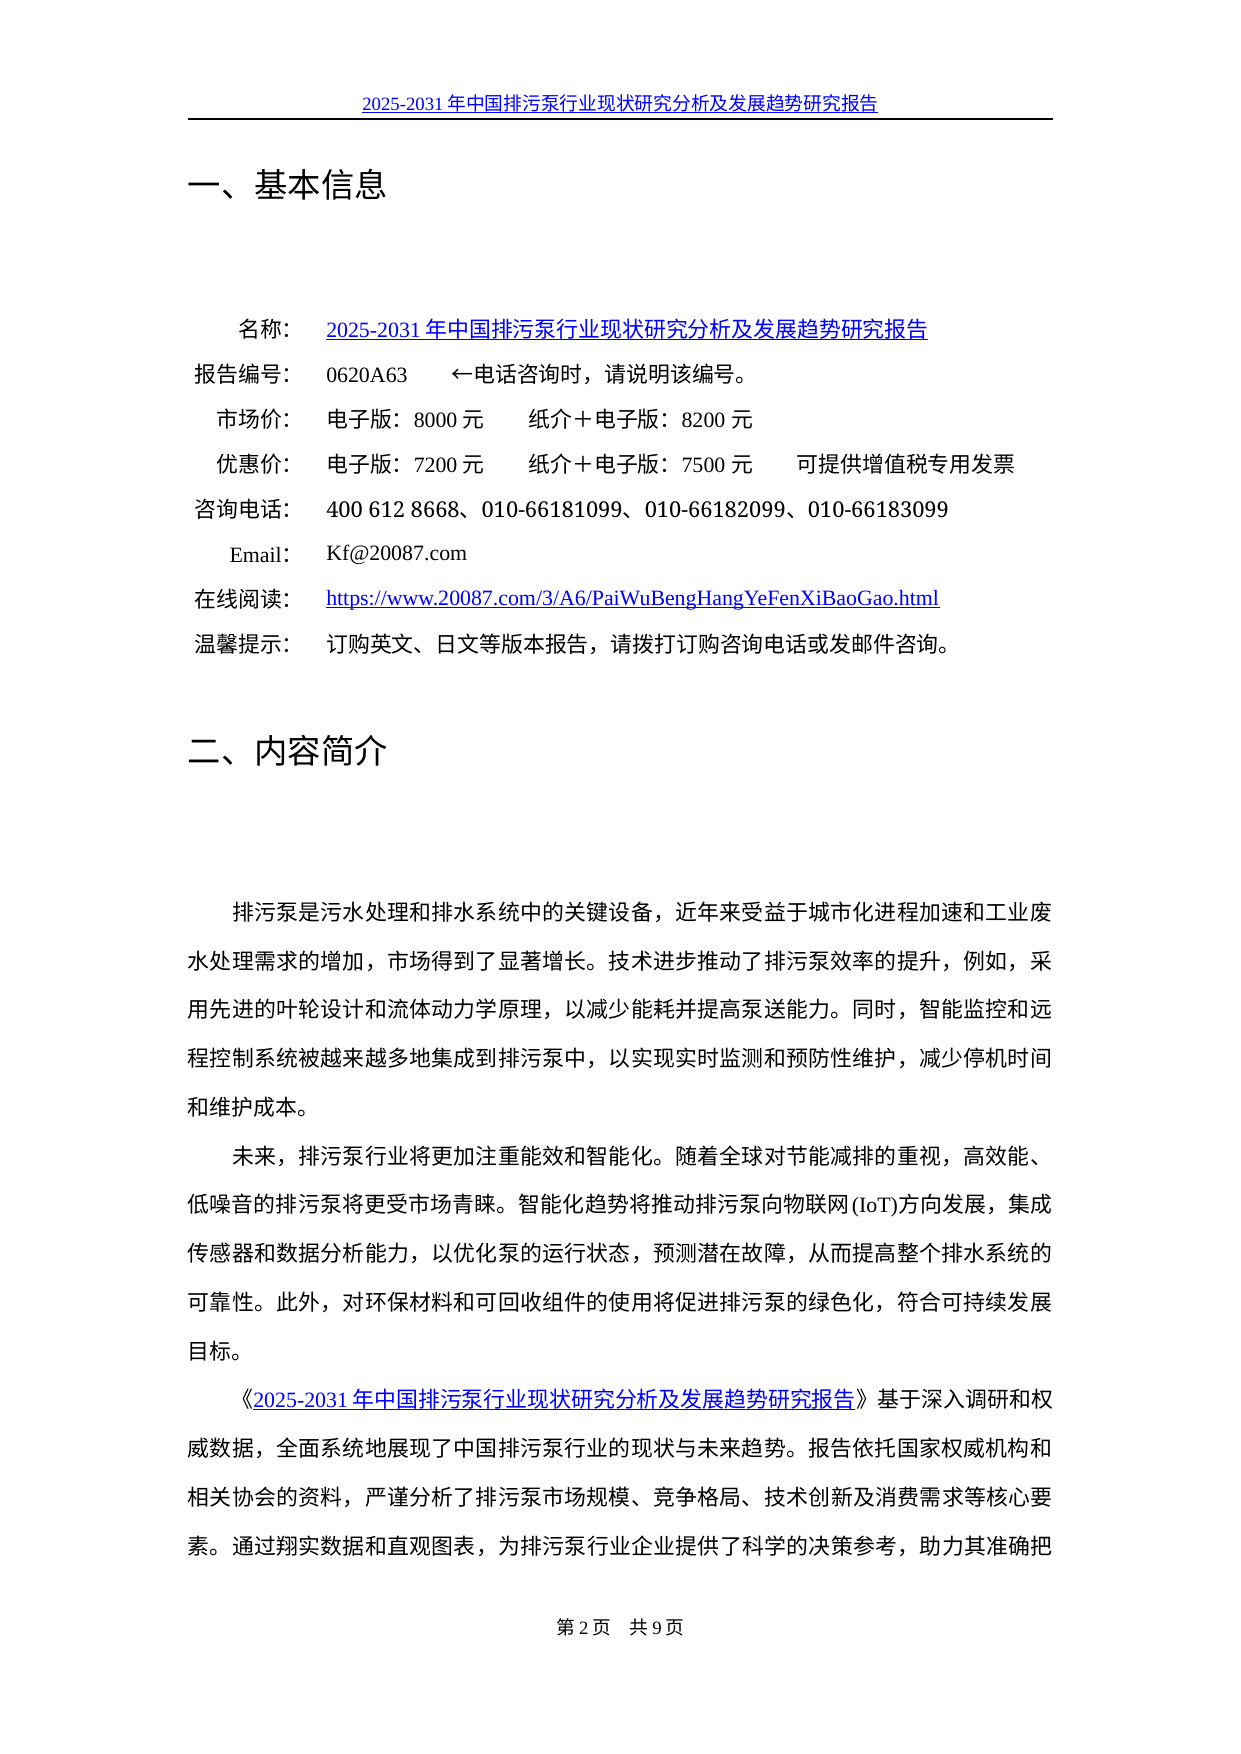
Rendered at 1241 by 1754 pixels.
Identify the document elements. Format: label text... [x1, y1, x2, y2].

table_header 2025-2031年中国排污泵行业现状研究分析及发展趋势研究报告 [315, 312, 1073, 357]
table_header 名称： [167, 312, 315, 357]
table_cell 电子版：7200 元 纸介＋电子版：7500 元 可提供增值税专用发票 [315, 447, 1073, 492]
table_cell 温馨提示： [167, 627, 315, 672]
title 二、内容简介 [187, 717, 1053, 782]
table_cell 优惠价： [167, 447, 315, 492]
table_cell 电子版：8000 元 纸介＋电子版：8200 元 [315, 402, 1073, 447]
table_cell Email： [167, 537, 315, 582]
table_cell 在线阅读： [167, 582, 315, 627]
table_cell 订购英文、日文等版本报告，请拨打订购咨询电话或发邮件咨询。 [315, 627, 1073, 672]
table_cell [315, 582, 1073, 627]
table_cell Kf@20087.com [315, 537, 1073, 582]
table_cell 0620A63 ←电话咨询时，请说明该编号。 [315, 357, 1073, 402]
table_cell 400 612 8668、010-66181099、010-66182099、010-66183099 [315, 492, 1073, 537]
table_cell 咨询电话： [167, 492, 315, 537]
table_cell 市场价： [167, 402, 315, 447]
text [187, 894, 1053, 1561]
table_cell 报告编号： [167, 357, 315, 402]
title 一、基本信息 [187, 150, 1053, 215]
